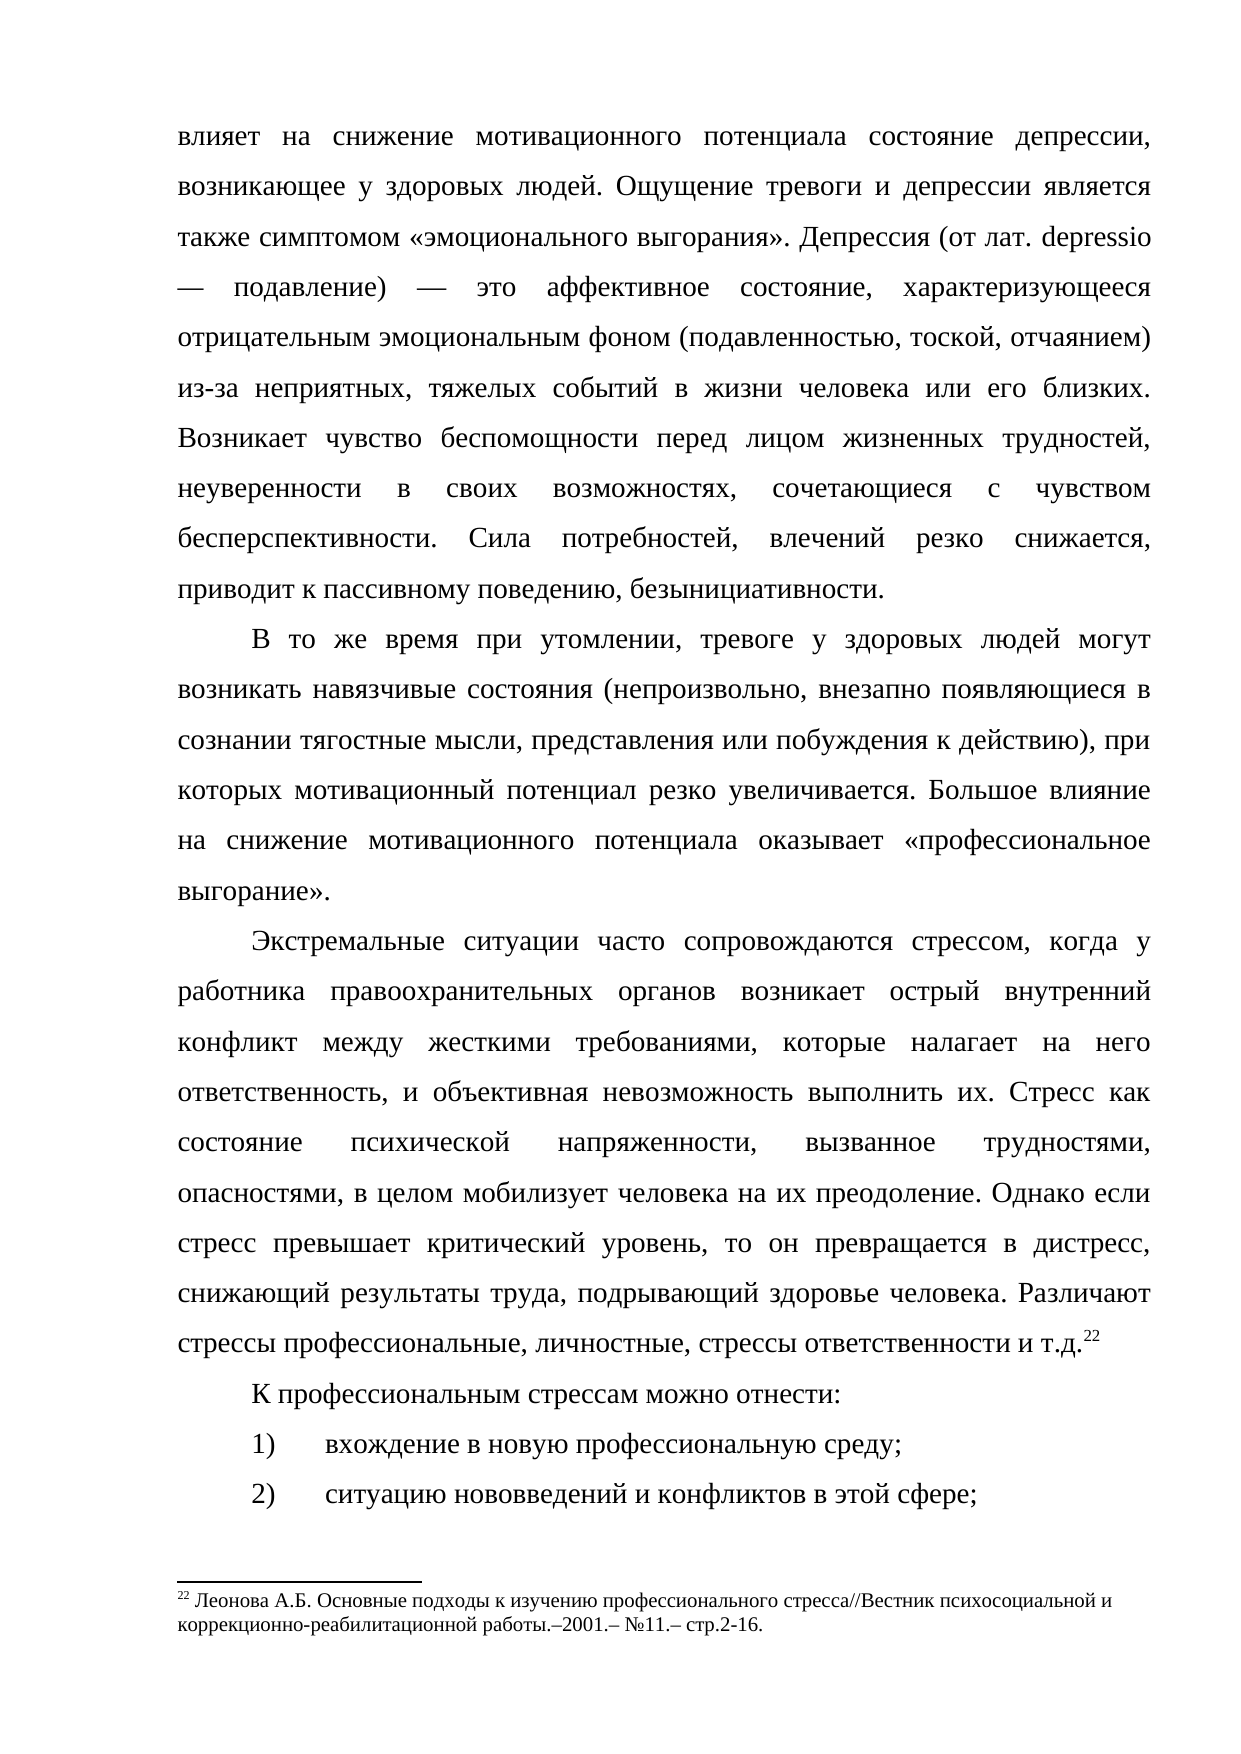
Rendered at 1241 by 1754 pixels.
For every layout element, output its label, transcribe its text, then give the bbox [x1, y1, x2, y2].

list ситуацию нововведений и конфликтов в этой сфере; [177, 1477, 1152, 1510]
text В то же время при утомлении, тревоге у здоровых людей могут возникать навязчивые состояния (непроизвольно, внезапно появляющиеся в сознании тягостные мысли, представления или побуждения к действию), при которых мотивационный потенциал резко увеличивается. Большое влияние на снижение мотивационного потенциала оказывает «профессиональное выгорание». [177, 621, 1152, 906]
text К профессиональным стрессам можно отнести: [177, 1376, 1152, 1409]
text Экстремальные ситуации часто сопровождаются стрессом, когда у работника правоохранительных органов возникает острый внутренний конфликт между жесткими требованиями, которые налагает на него ответственность, и объективная невозможность выполнить их. Стресс как состояние психической напряженности, вызванное трудностями, опасностями, в целом мобилизует человека на их преодоление. Однако если стресс превышает критический уровень, то он превращается в дистресс, снижающий результаты труда, подрывающий здоровье человека. Различают стрессы профессиональные, личностные, стрессы ответственности и т.д. [177, 923, 1152, 1359]
list вхождение в новую профессиональную среду; [177, 1426, 1152, 1460]
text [177, 118, 1152, 604]
